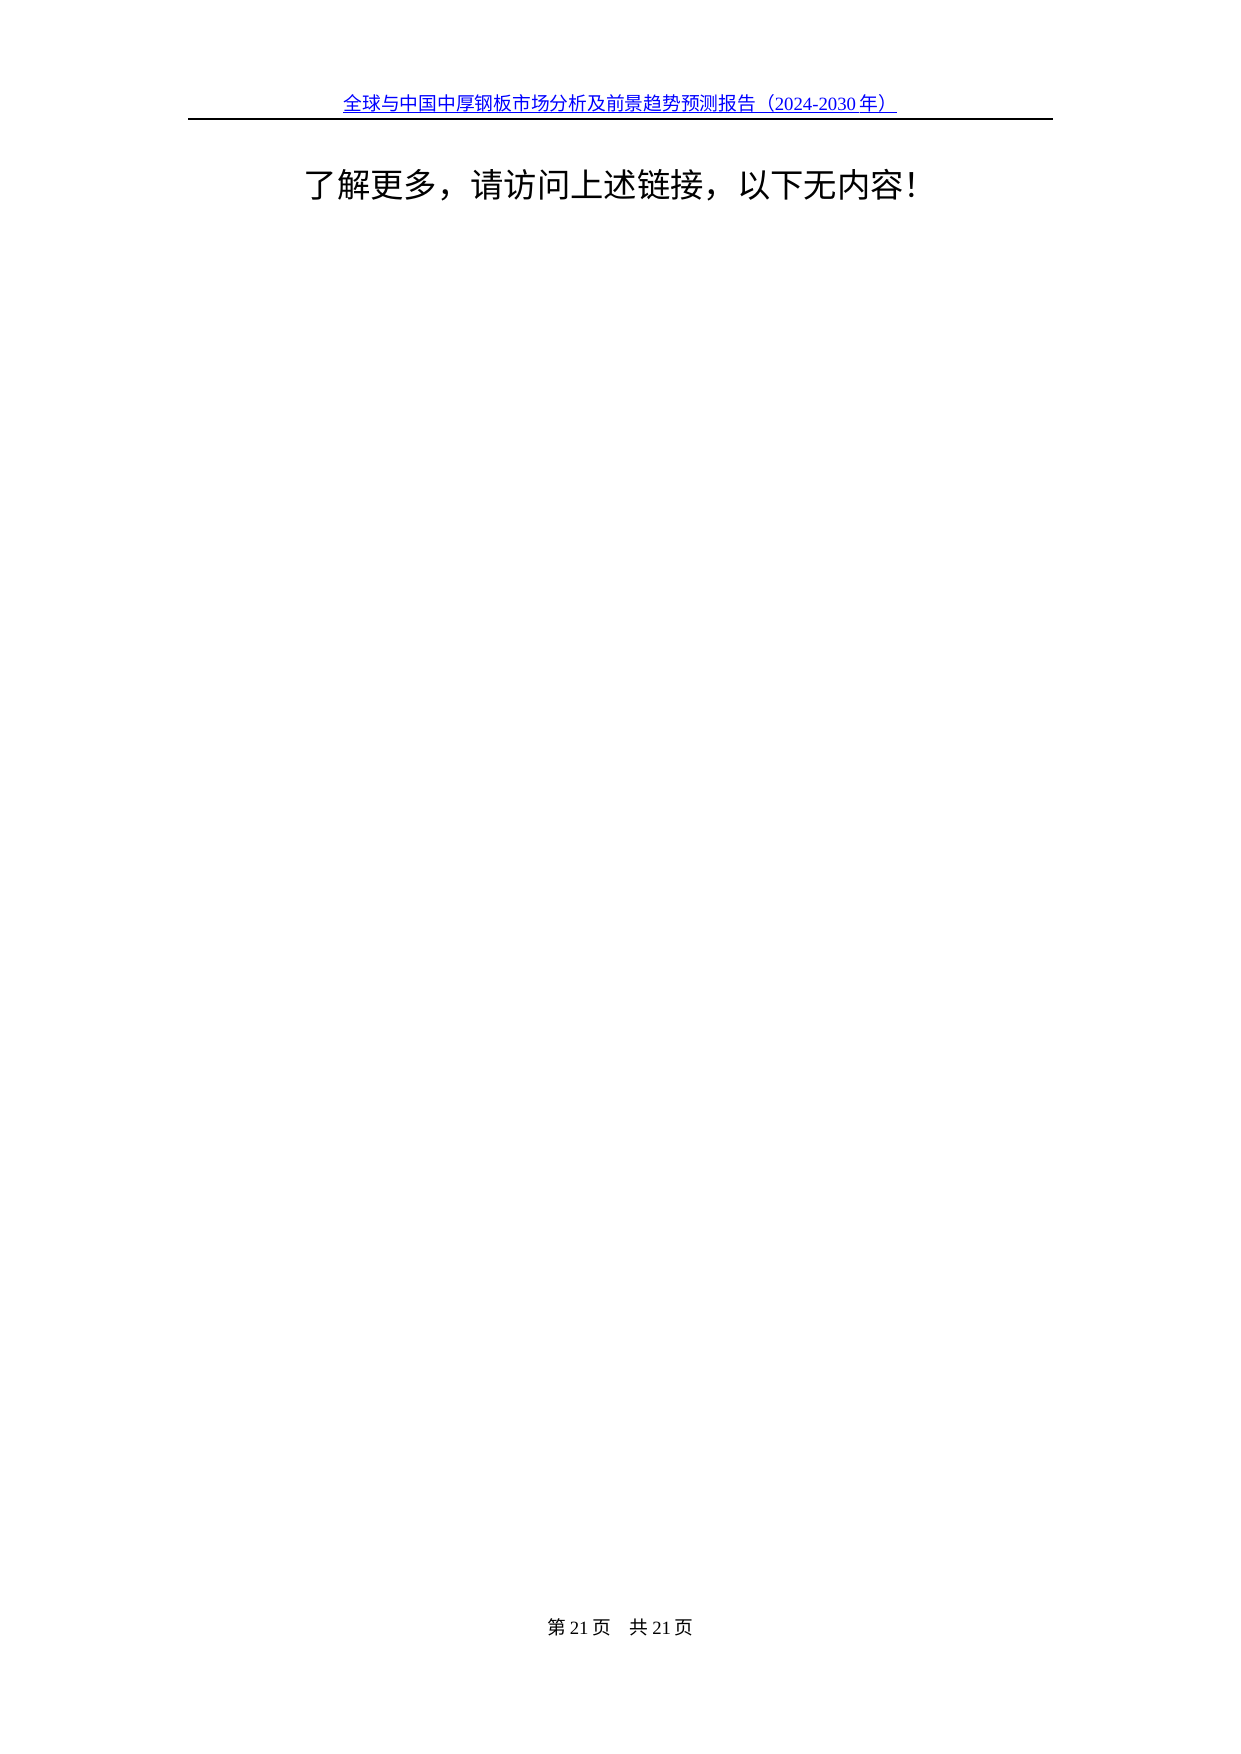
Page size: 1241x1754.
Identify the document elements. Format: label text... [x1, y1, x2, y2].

title 了解更多，请访问上述链接，以下无内容！ [187, 150, 1053, 215]
